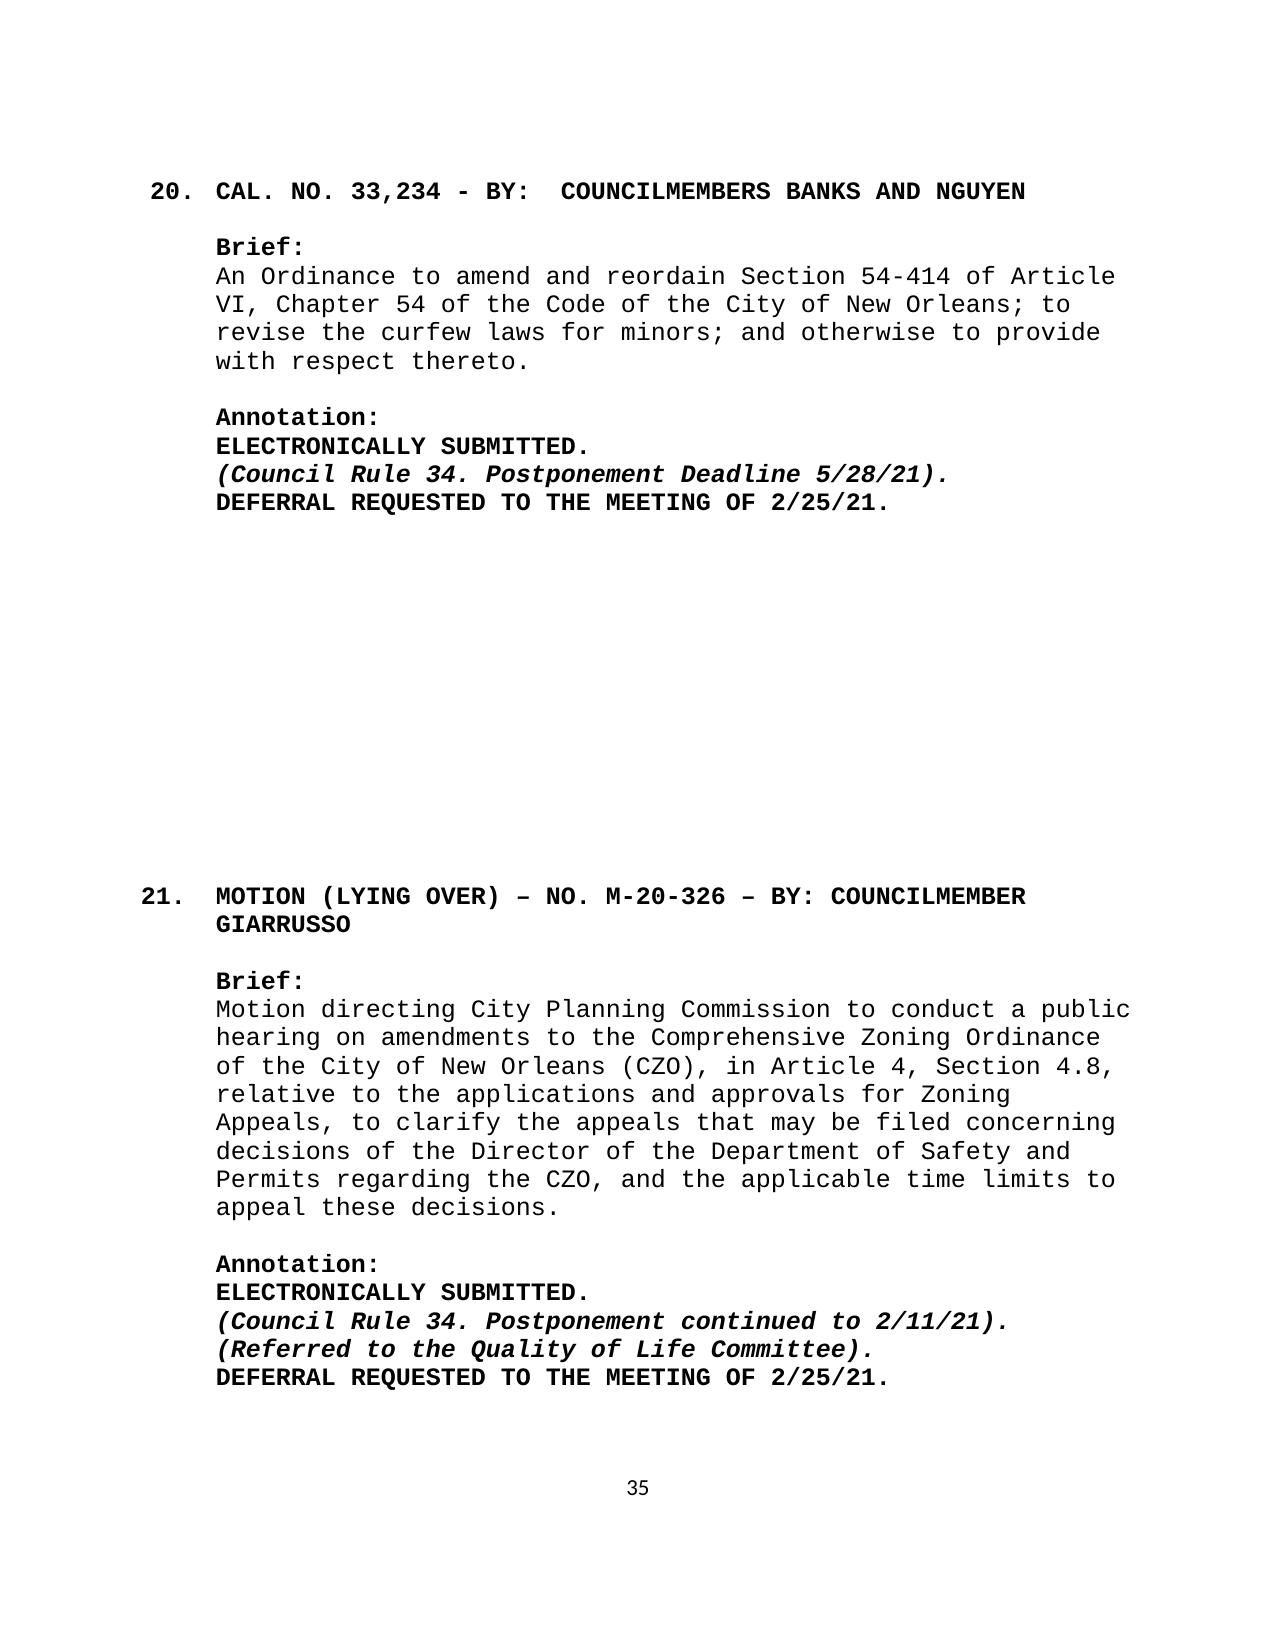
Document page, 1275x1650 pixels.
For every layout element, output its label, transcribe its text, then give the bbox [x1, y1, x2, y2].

text ELECTRONICALLY SUBMITTED. [216, 433, 1134, 462]
list GIARRUSSO [141, 912, 1134, 940]
text Brief: [216, 235, 1134, 263]
text ELECTRONICALLY SUBMITTED. [216, 1280, 1134, 1308]
text Annotation: [216, 405, 1134, 433]
text (Council Rule 34. Postponement Deadline 5/28/21). [216, 462, 1134, 490]
text An Ordinance to amend and reordain Section 54-414 of Article VI, Chapter 54 of the Code of the City of New Orleans; to revise the curfew laws for minors; and otherwise to provide with respect thereto. [216, 263, 1134, 377]
text (Council Rule 34. Postponement continued to 2/11/21). (Referred to the Quality of Life Committee). [216, 1308, 1134, 1365]
text Motion directing City Planning Commission to conduct a public hearing on amendments to the Comprehensive Zoning Ordinance of the City of New Orleans (CZO), in Article 4, Section 4.8, relative to the applications and approvals for Zoning Appeals, to clarify the appeals that may be filed concerning decisions of the Director of the Department of Safety and Permits regarding the CZO, and the applicable time limits to appeal these decisions. [216, 997, 1134, 1223]
text Annotation: [216, 1252, 1134, 1280]
text DEFERRAL REQUESTED TO THE MEETING OF 2/25/21. [141, 1365, 1134, 1393]
list MOTION (LYING OVER) – NO. M-20-326 – BY: COUNCILMEMBER [141, 883, 1134, 912]
text DEFERRAL REQUESTED TO THE MEETING OF 2/25/21. [141, 490, 1134, 518]
text Brief: [216, 968, 1134, 997]
list CAL. NO. 33,234 - BY: COUNCILMEMBERS BANKS AND NGUYEN [150, 178, 1134, 207]
